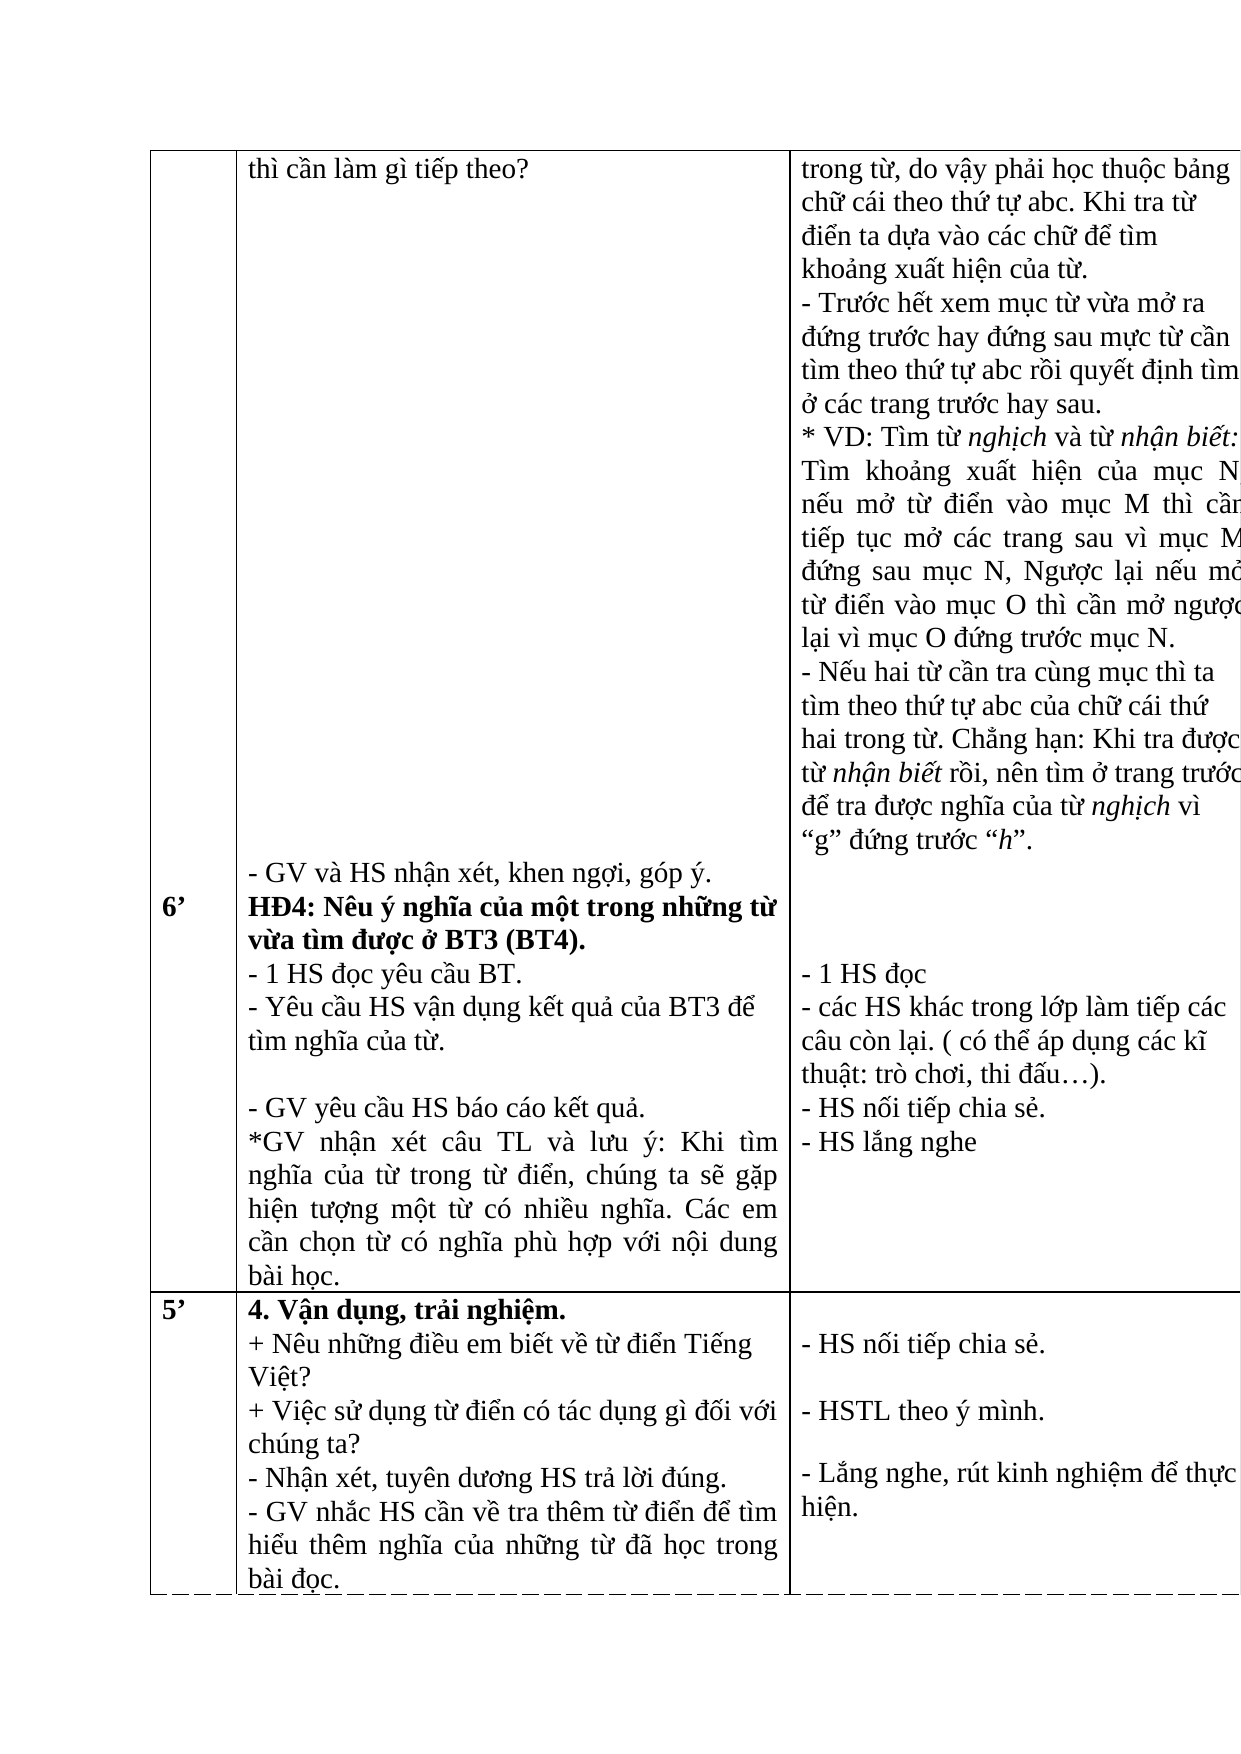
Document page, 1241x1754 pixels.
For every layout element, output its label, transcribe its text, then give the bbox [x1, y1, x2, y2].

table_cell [237, 151, 789, 1291]
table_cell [791, 1293, 1240, 1594]
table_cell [237, 1293, 789, 1594]
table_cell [791, 151, 1240, 1291]
table_cell 5’ [151, 1293, 236, 1594]
table_cell 25’ 6’ 6’ 7’ 6’ [151, 151, 236, 1291]
